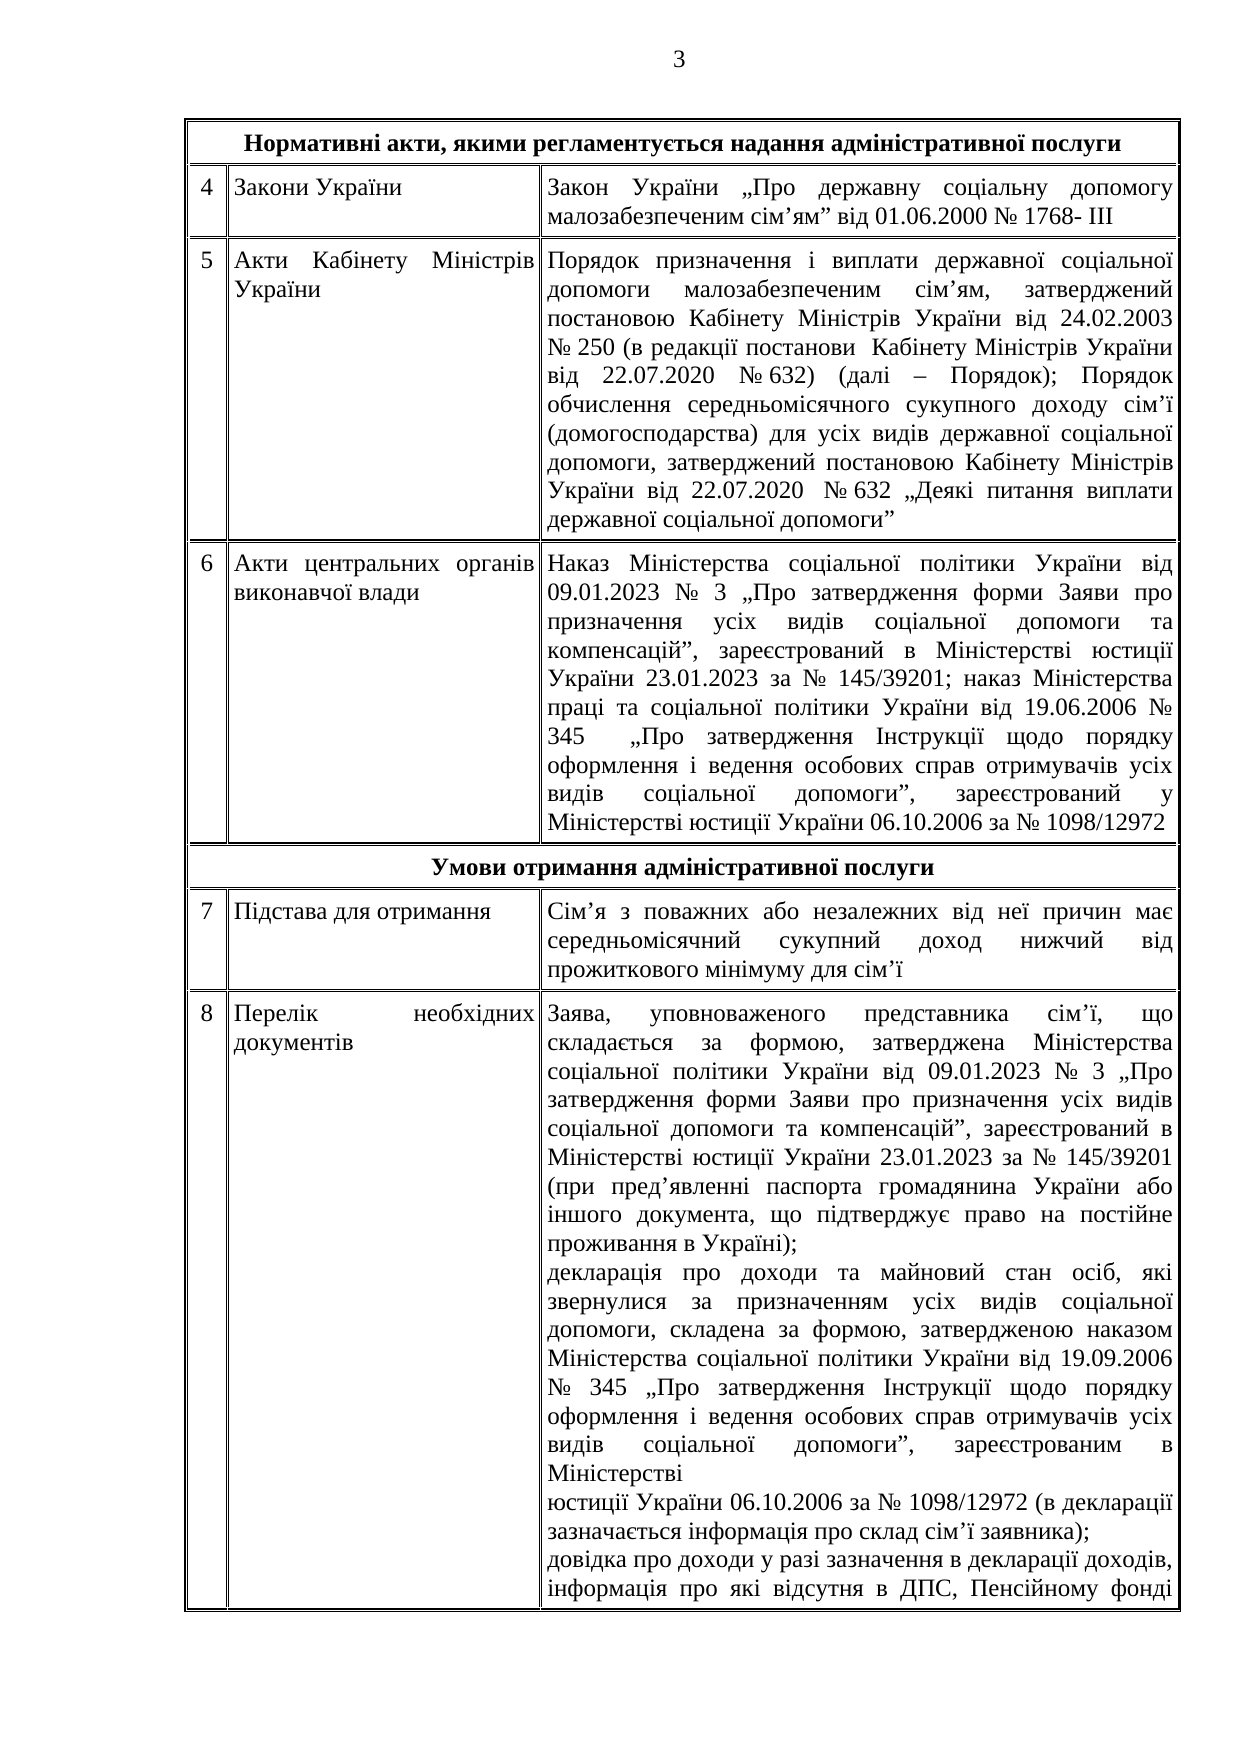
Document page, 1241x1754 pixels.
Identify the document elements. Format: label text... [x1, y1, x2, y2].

table_cell Порядок призначення і виплати державної соціальної допомоги малозабезпеченим сім’ям, затверджений постановою Кабінету Міністрів України від 24.02.2003 № 250 (в редакції постанови Кабінету Міністрів України від 22.07.2020 № 632) (далі – Порядок); Порядок обчислення середньомісячного сукупного доходу сім’ї (домогосподарства) для усіх видів державної соціальної допомоги, затверджений постановою Кабінету Міністрів України від 22.07.2020 № 632 „Деякі питання виплати державної соціальної допомоги” [541, 236, 1179, 539]
table_cell 8 [186, 989, 227, 1608]
table_cell 6 [188, 539, 226, 842]
table_cell 5 [186, 236, 227, 539]
table_cell Підстава для отримання [229, 890, 539, 989]
table_cell Акти центральних органів виконавчої влади [229, 543, 539, 842]
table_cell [541, 989, 1179, 1608]
table_cell Наказ Міністерства соціальної політики України від 09.01.2023 № 3 „Про затвердження форми Заяви про призначення усіх видів соціальної допомоги та компенсацій”, зареєстрований в Міністерстві юстиції України 23.01.2023 за № 145/39201; наказ Міністерства праці та соціальної політики України від 19.06.2006 № 345 „Про затвердження Інструкції щодо порядку оформлення і ведення особових справ отримувачів усіх видів соціальної допомогиˮ, зареєстрований у Міністерстві юстиції України 06.10.2006 за № 1098/12972 [542, 539, 1179, 842]
table_cell Акти Кабінету Міністрів України [229, 239, 539, 539]
table_cell Закон України „Про державну соціальну допомогу малозабезпеченим сім’ям” від 01.06.2000 № 1768- ІІІ [541, 163, 1179, 236]
table_cell Нормативні акти, якими регламентується надання адміністративної послуги [188, 122, 1178, 163]
table_cell Закони України [229, 166, 539, 236]
table_cell Сім’я з поважних або незалежних від неї причин має середньомісячний сукупний доход нижчий від прожиткового мінімуму для сім’ї [541, 887, 1179, 989]
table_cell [228, 992, 541, 1608]
table_cell 7 [186, 887, 227, 989]
table_cell 4 [186, 163, 227, 236]
table_cell Умови отримання адміністративної послуги [188, 842, 1179, 887]
